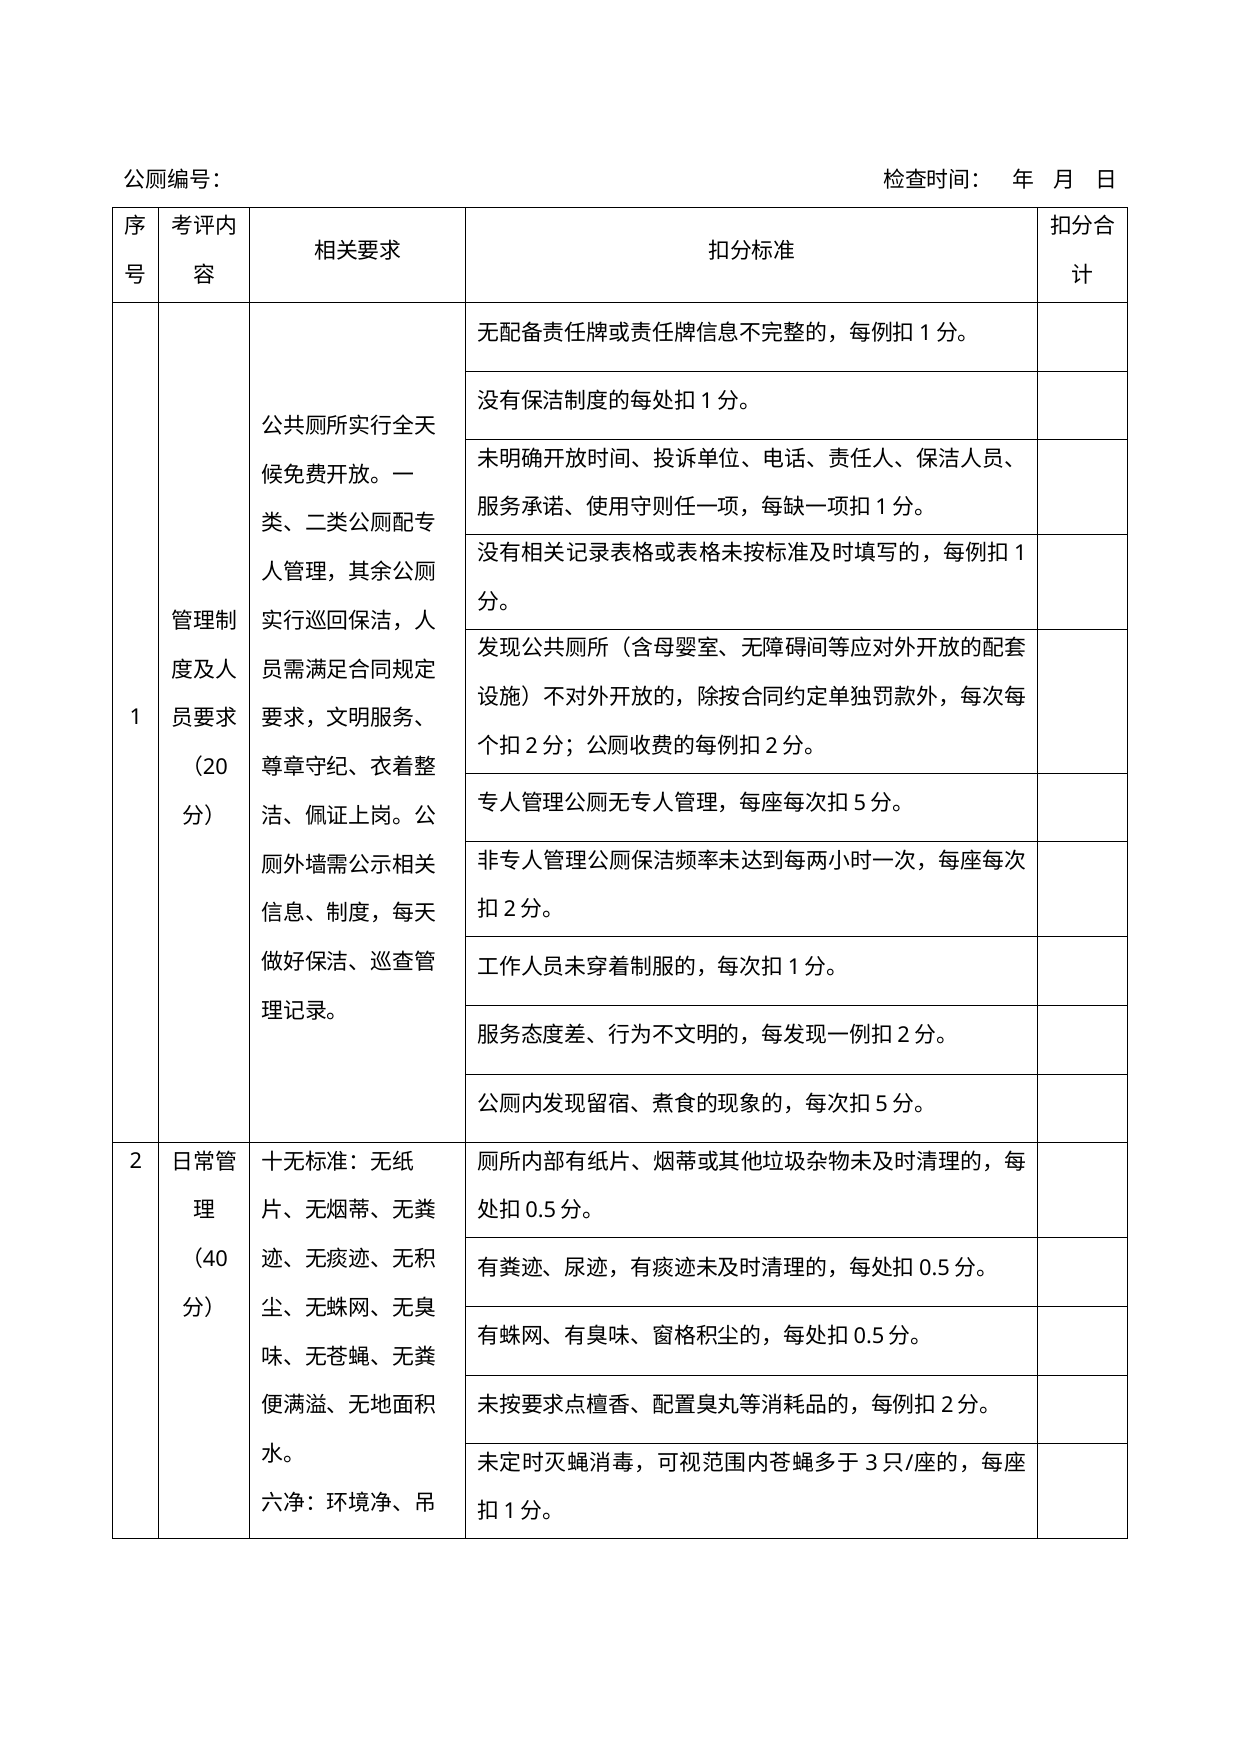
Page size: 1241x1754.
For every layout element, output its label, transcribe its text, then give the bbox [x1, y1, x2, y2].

table_cell [1038, 1444, 1127, 1538]
table_cell [1038, 1143, 1127, 1237]
table_cell 没有相关记录表格或表格未按标准及时填写的，每例扣1分。 [466, 535, 1037, 629]
table_cell 服务态度差、行为不文明的，每发现一例扣2分。 [466, 1006, 1037, 1073]
table_cell 公共厕所实行全天候免费开放。一类、二类公厕配专人管理，其余公厕实行巡回保洁，人员需满足合同规定要求，文明服务、尊章守纪、衣着整洁、佩证上岗。公厕外墙需公示相关信息、制度，每天做好保洁、巡查管理记录。 [250, 303, 465, 1142]
table_cell [1038, 440, 1127, 534]
table_cell [1038, 535, 1127, 629]
table_cell 无配备责任牌或责任牌信息不完整的，每例扣1分。 [466, 303, 1037, 371]
table_cell [1038, 1006, 1127, 1073]
table_cell 有蛛网、有臭味、窗格积尘的，每处扣0.5分。 [466, 1307, 1037, 1374]
table_cell 扣分标准 [466, 208, 1037, 302]
table_cell 公厕编号： [113, 162, 466, 207]
table_cell 发现公共厕所（含母婴室、无障碍间等应对外开放的配套设施）不对外开放的，除按合同约定单独罚款外，每次每个扣2分；公厕收费的每例扣2分。 [466, 630, 1037, 772]
table_cell [1038, 774, 1127, 841]
table_cell 检查时间： 年 月 日 [466, 162, 1128, 207]
table_cell 1 [113, 303, 158, 1142]
table_cell 管理制度及人员要求 （20分） [159, 303, 249, 1142]
table_cell [1038, 937, 1127, 1005]
table_cell [1038, 630, 1127, 772]
table_cell 2 [113, 1143, 158, 1538]
table_cell 公厕内发现留宿、煮食的现象的，每次扣5分。 [466, 1075, 1037, 1142]
table_cell 十无标准：无纸片、无烟蒂、无粪迹、无痰迹、无积尘、无蛛网、无臭味、无苍蝇、无粪便满溢、无地面积水。 六净：环境净、吊顶净、门窗净、墙壁净、便槽净、设备净。 每天早上7点半前完成所有公厕的冲洗和清扫。 定期开展消杀灭工作，公共厕所外5米范围内环境整洁，并且定期清理化粪池。 [250, 1143, 465, 1538]
table_cell [1038, 372, 1127, 439]
table_cell 没有保洁制度的每处扣1分。 [466, 372, 1037, 439]
table_cell 有粪迹、尿迹，有痰迹未及时清理的，每处扣0.5分。 [466, 1238, 1037, 1306]
table_cell 未定时灭蝇消毒，可视范围内苍蝇多于3只/座的，每座扣1分。 [466, 1444, 1037, 1538]
table_cell [1038, 303, 1127, 371]
table_cell 非专人管理公厕保洁频率未达到每两小时一次，每座每次扣2分。 [466, 842, 1037, 936]
table_cell [1038, 1238, 1127, 1306]
table_cell 考评内容 [159, 208, 249, 302]
table_cell 序号 [113, 208, 158, 302]
table_cell 相关要求 [250, 208, 465, 302]
table_cell 未明确开放时间、投诉单位、电话、责任人、保洁人员、服务承诺、使用守则任一项，每缺一项扣1分。 [466, 440, 1037, 534]
table_cell 扣分合计 [1038, 208, 1127, 302]
table_cell [1038, 1307, 1127, 1374]
table_cell 未按要求点檀香、配置臭丸等消耗品的，每例扣2分。 [466, 1376, 1037, 1443]
table_cell [1038, 842, 1127, 936]
table_cell [1038, 1376, 1127, 1443]
table_cell 工作人员未穿着制服的，每次扣1分。 [466, 937, 1037, 1005]
table_cell [1038, 1075, 1127, 1142]
table_cell 专人管理公厕无专人管理，每座每次扣5分。 [466, 774, 1037, 841]
table_cell 日常管理 （40分） [159, 1143, 249, 1538]
table_cell 厕所内部有纸片、烟蒂或其他垃圾杂物未及时清理的，每处扣0.5分。 [466, 1143, 1037, 1237]
